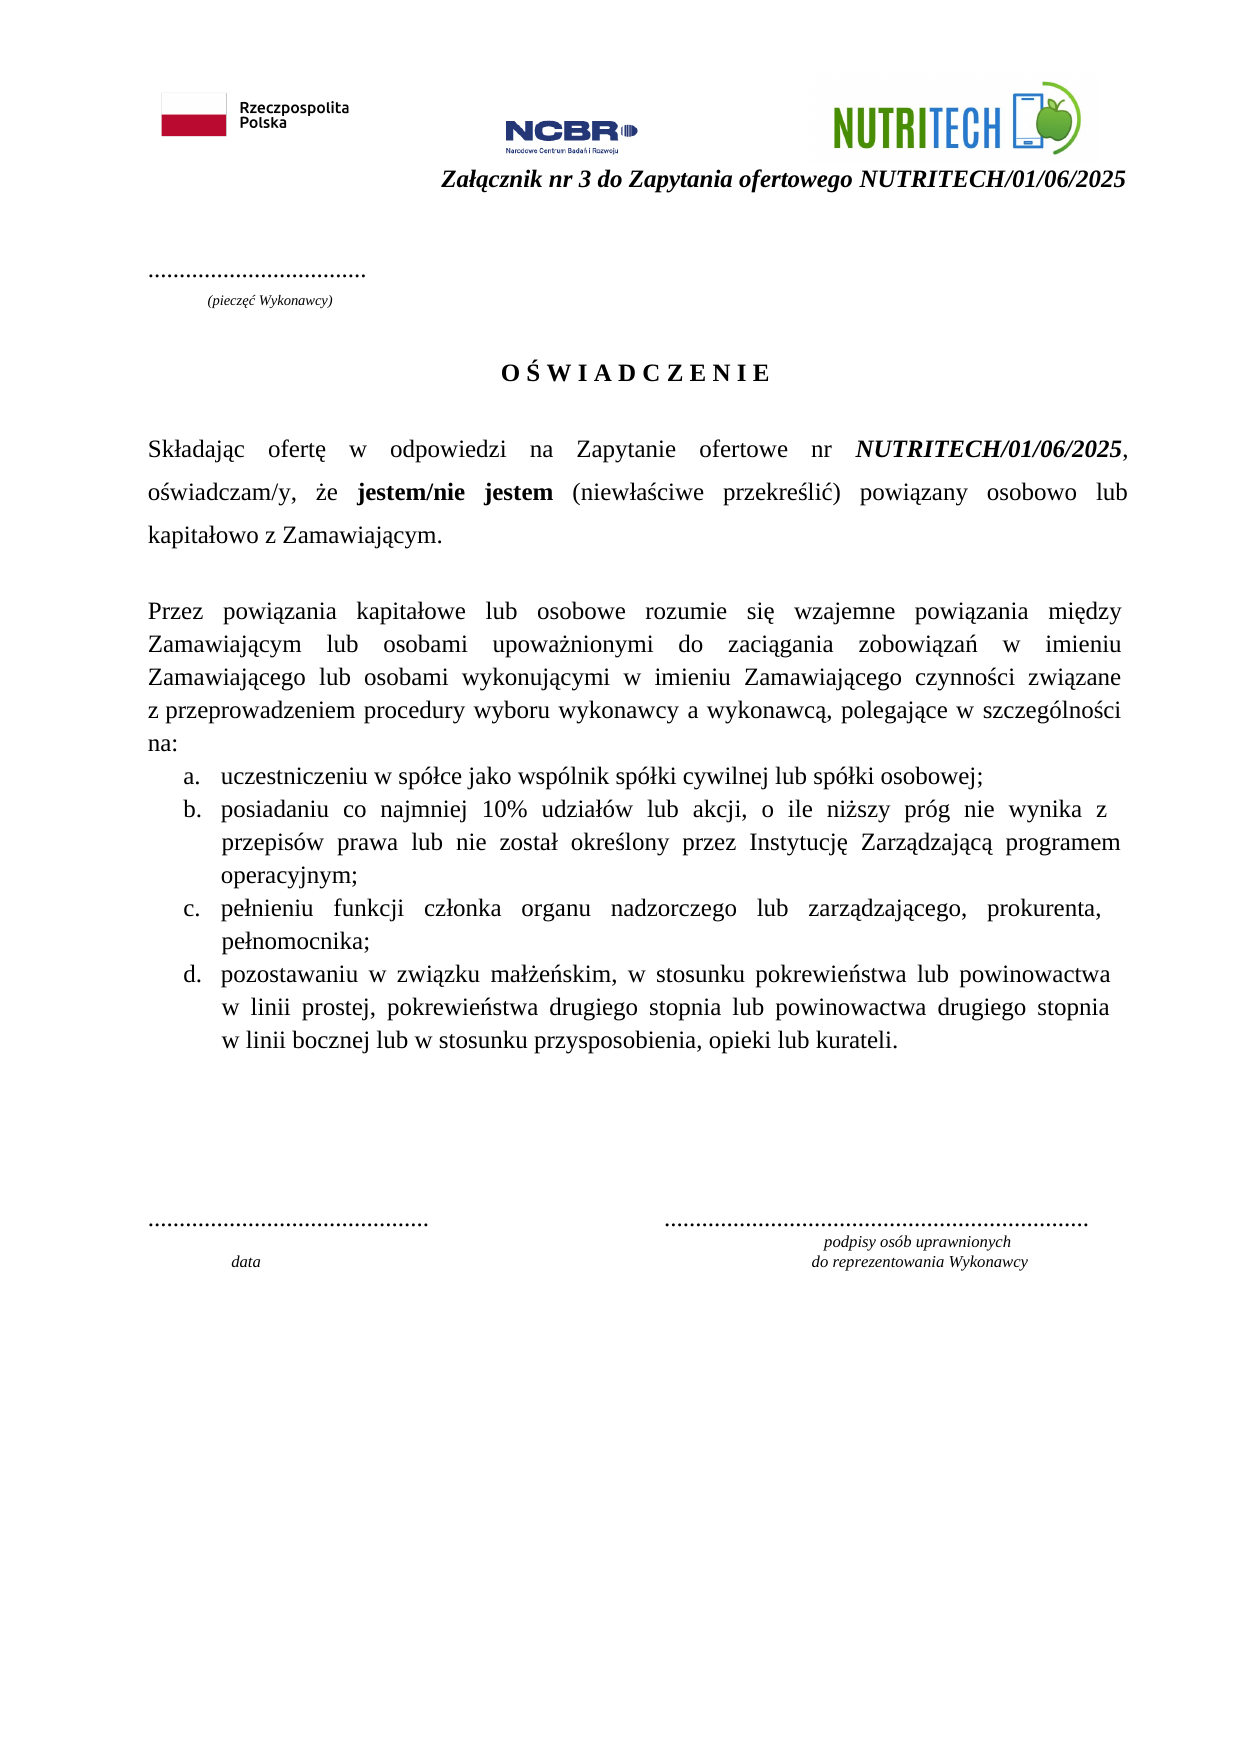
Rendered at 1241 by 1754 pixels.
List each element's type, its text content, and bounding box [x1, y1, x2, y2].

picture [147, 78, 363, 151]
text podpisy osób uprawnionych [148, 1232, 1122, 1251]
text ................................... [148, 245, 1122, 283]
text Składając ofertę w odpowiedzi na Zapytanie ofertowe nr NUTRITECH/01/06/2025, oświadczam/y, że jestem/nie jestem (niewłaściwe przekreślić) powiązany osobowo lub kapitałowo z Zamawiającym. [148, 434, 1128, 549]
text (pieczęć Wykonawcy) [148, 283, 1122, 320]
list posiadaniu co najmniej 10% udziałów lub akcji, o ile niższy próg nie wynika z przepisów prawa lub nie został określony przez Instytucję Zarządzającą programem operacyjnym; [183, 794, 1122, 889]
text O Ś W I A D C Z E N I E [148, 358, 1122, 386]
picture [459, 102, 684, 142]
picture [809, 73, 1100, 142]
text Załącznik nr 3 do Zapytania ofertowego NUTRITECH/01/06/2025 [148, 142, 1128, 193]
text ............................................. .................................................................... [148, 1195, 1122, 1232]
list pełnieniu funkcji członka organu nadzorczego lub zarządzającego, prokurenta, pełnomocnika; [183, 893, 1122, 955]
list pozostawaniu w związku małżeńskim, w stosunku pokrewieństwa lub powinowactwa w linii prostej, pokrewieństwa drugiego stopnia lub powinowactwa drugiego stopnia w linii bocznej lub w stosunku przysposobienia, opieki lub kurateli. [183, 959, 1122, 1054]
list uczestniczeniu w spółce jako wspólnik spółki cywilnej lub spółki osobowej; [183, 761, 1122, 790]
text data do reprezentowania Wykonawcy [148, 1251, 1122, 1271]
text Przez powiązania kapitałowe lub osobowe rozumie się wzajemne powiązania między Zamawiającym lub osobami upoważnionymi do zaciągania zobowiązań w imieniu Zamawiającego lub osobami wykonującymi w imieniu Zamawiającego czynności związane z przeprowadzeniem procedury wyboru wykonawcy a wykonawcą, polegające w szczególności na: [148, 596, 1122, 757]
